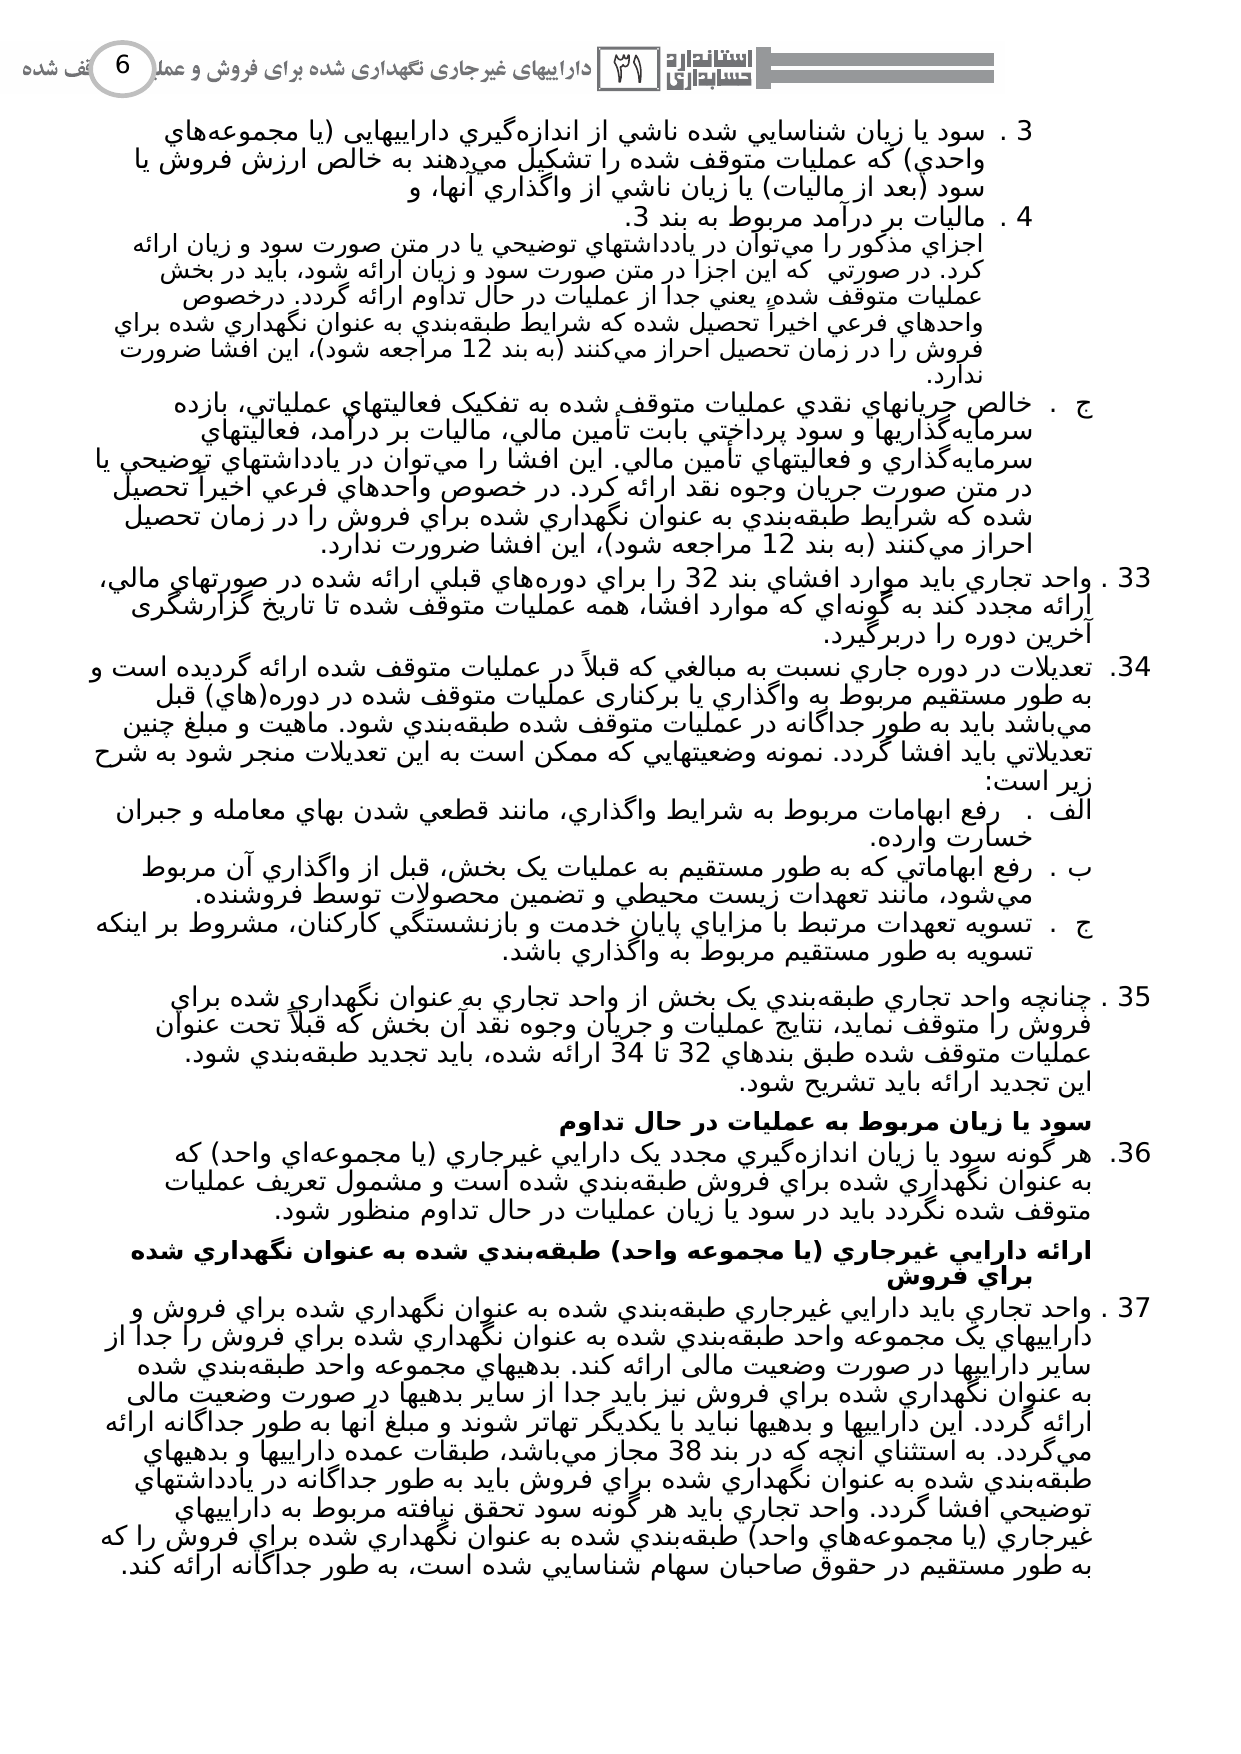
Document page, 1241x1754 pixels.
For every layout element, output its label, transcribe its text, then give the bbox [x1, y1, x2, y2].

text 33 . واحد تجاري بايد موارد افشاي بند 32 را براي دوره‌هاي قبلي ارائه شده در صورتهاي مالي، ارائه مجدد کند به گونه‌اي که موارد افشا، همه عمليات متوقف شده‌ تا تاريخ گزارشگری آخرين دوره را دربرگيرد. [89, 564, 1152, 649]
text سود يا زيان مربوط به عمليات در حال تداوم [89, 1110, 1092, 1136]
text ج . تسويه تعهدات مرتبط با مزاياي پايان خدمت و بازنشستگي کارکنان، مشروط بر اينکه تسويه به طور مستقيم مربوط به واگذاري باشد. [89, 910, 1092, 967]
text 4 . ماليات بر درآمد مربوط به بند 3. [89, 203, 1033, 232]
text ج . خالص جريانهاي نقدي عمليات متوقف شده به تفکيک فعاليتهاي عملياتي، بازده سرمايه‌گذاريها و سود پرداختي بابت تأمين مالي، ماليات بر درآمد، فعاليتهاي سرمايه‌گذاري و فعاليتهاي تأمين مالي. اين افشا را مي‌توان در يادداشتهاي توضيحي يا در متن صورت جريان وجوه نقد ارائه کرد. در خصوص واحدهاي فرعي اخيراً تحصيل شده که شرايط طبقه‌بندي به عنوان نگهداري شده براي فروش را در زمان تحصيل احراز مي‌کنند (به بند 12 مراجعه شود)، اين افشا ضرورت ندارد. [89, 389, 1092, 560]
text 36. هر گونه سود يا زيان اندازه‌گيري مجدد يک دارايي غيرجاري (يا مجموعه‌اي واحد) که به عنوان نگهداري شده براي فروش طبقه‌بندي شده است و مشمول تعريف عمليات متوقف شده نگردد بايد در سود يا زیان عمليات در حال تداوم منظور شود. [89, 1140, 1152, 1226]
text اجزاي مذکور را مي‌توان در يادداشتهاي توضيحي يا در متن صورت سود و زيان ارائه کرد. در صورتي که اين اجزا در متن صورت سود و زيان ارائه شود، بايد در بخش عمليات متوقف شده، يعني جدا از عمليات در حال تداوم ارائه گردد. درخصوص واحدهاي فرعي اخيراً تحصيل شده که شرايط طبقه‌بندي به عنوان نگهداري شده براي فروش را در زمان تحصيل احراز مي‌کنند (به بند 12 مراجعه شود)، اين افشا ضرورت ندارد. [89, 232, 983, 389]
text 3 . سود يا زيان شناسايي شده ناشي از اندازه‌گيري داراييهایی (يا مجموعه‌هاي واحدي) که عمليات متوقف شده را تشکيل مي‌دهند به خالص ارزش فروش يا سود (بعد از ماليات) يا زيان ناشي از واگذاري آنها، و [89, 118, 1033, 203]
text ب . رفع ابهاماتي که به طور مستقيم به عمليات يک بخش، قبل از واگذاري آن مربوط مي‌شود، مانند تعهدات زيست محيطي و تضمين محصولات توسط فروشنده. [89, 853, 1092, 910]
text ارائه دارايي غيرجاري (يا مجموعه واحد) طبقه‌بندي شده‌ به عنوان نگهداري شده براي فروش [89, 1238, 1092, 1291]
text 35 . چنانچه واحد تجاري طبقه‌بندي يک بخش از واحد تجاري به عنوان نگهداري شده براي فروش را متوقف نمايد، نتايج عمليات و جريان وجوه نقد آن بخش که قبلاً تحت عنوان عمليات متوقف شده طبق بندهاي 32 تا 34 ارائه شده، بايد تجديد طبقه‌بندي شود. اين تجديد ارائه بايد تشريح شود. [89, 983, 1152, 1097]
text 37 . واحد تجاري بايد دارايي غيرجاري طبقه‌بندي شده به عنوان نگهداري شده براي فروش و داراييهاي يک مجموعه واحد طبقه‌بندي شده به عنوان نگهداري شده براي فروش را جدا از ساير داراييها در صورت وضعیت مالی ارائه کند. بدهيهاي مجموعه واحد طبقه‌بندي شده به عنوان نگهداري شده براي فروش نيز بايد جدا از ساير بدهيها در صورت وضعیت مالی ارائه ‌گردد. اين داراييها و بدهيها نبايد با يکديگر تهاتر شوند و مبلغ آنها به طور جداگانه ارائه مي‌گردد. به استثناي آنچه که در بند 38 مجاز مي‌باشد، طبقات عمده داراييها و بدهيهاي طبقه‌بندي شده به عنوان نگهداري شده براي فروش بايد به طور جداگانه در يادداشتهاي توضيحي افشا گردد. واحد تجاري بايد هر گونه سود تحقق نيافته مربوط به داراييهاي غيرجاري (يا مجموعه‌هاي واحد) طبقه‌بندي شده به عنوان نگهداري شده براي فروش را که به طور مستقيم در حقوق صاحبان سهام شناسايي شده‌ است، به طور جداگانه ارائه کند. [89, 1295, 1152, 1581]
text الف . رفع ابهامات مربوط به شرايط واگذاري، مانند قطعي شدن بهاي معامله و جبران خسارت وارده. [89, 796, 1092, 853]
text 34. تعديلات در دوره جاري نسبت به مبالغي که قبلاً در عمليات متوقف شده ارائه گرديده است و به طور مستقيم مربوط به واگذاري یا برکناری عمليات متوقف شده در دوره(هاي) قبل مي‌باشد بايد به طور جداگانه در عمليات متوقف شده طبقه‌بندي شود. ماهيت و مبلغ چنين تعديلاتي بايد افشا گردد. نمونه‌ وضعيتهايي که ممکن است به اين تعديلات منجر شود به شرح زير است: [89, 654, 1152, 796]
